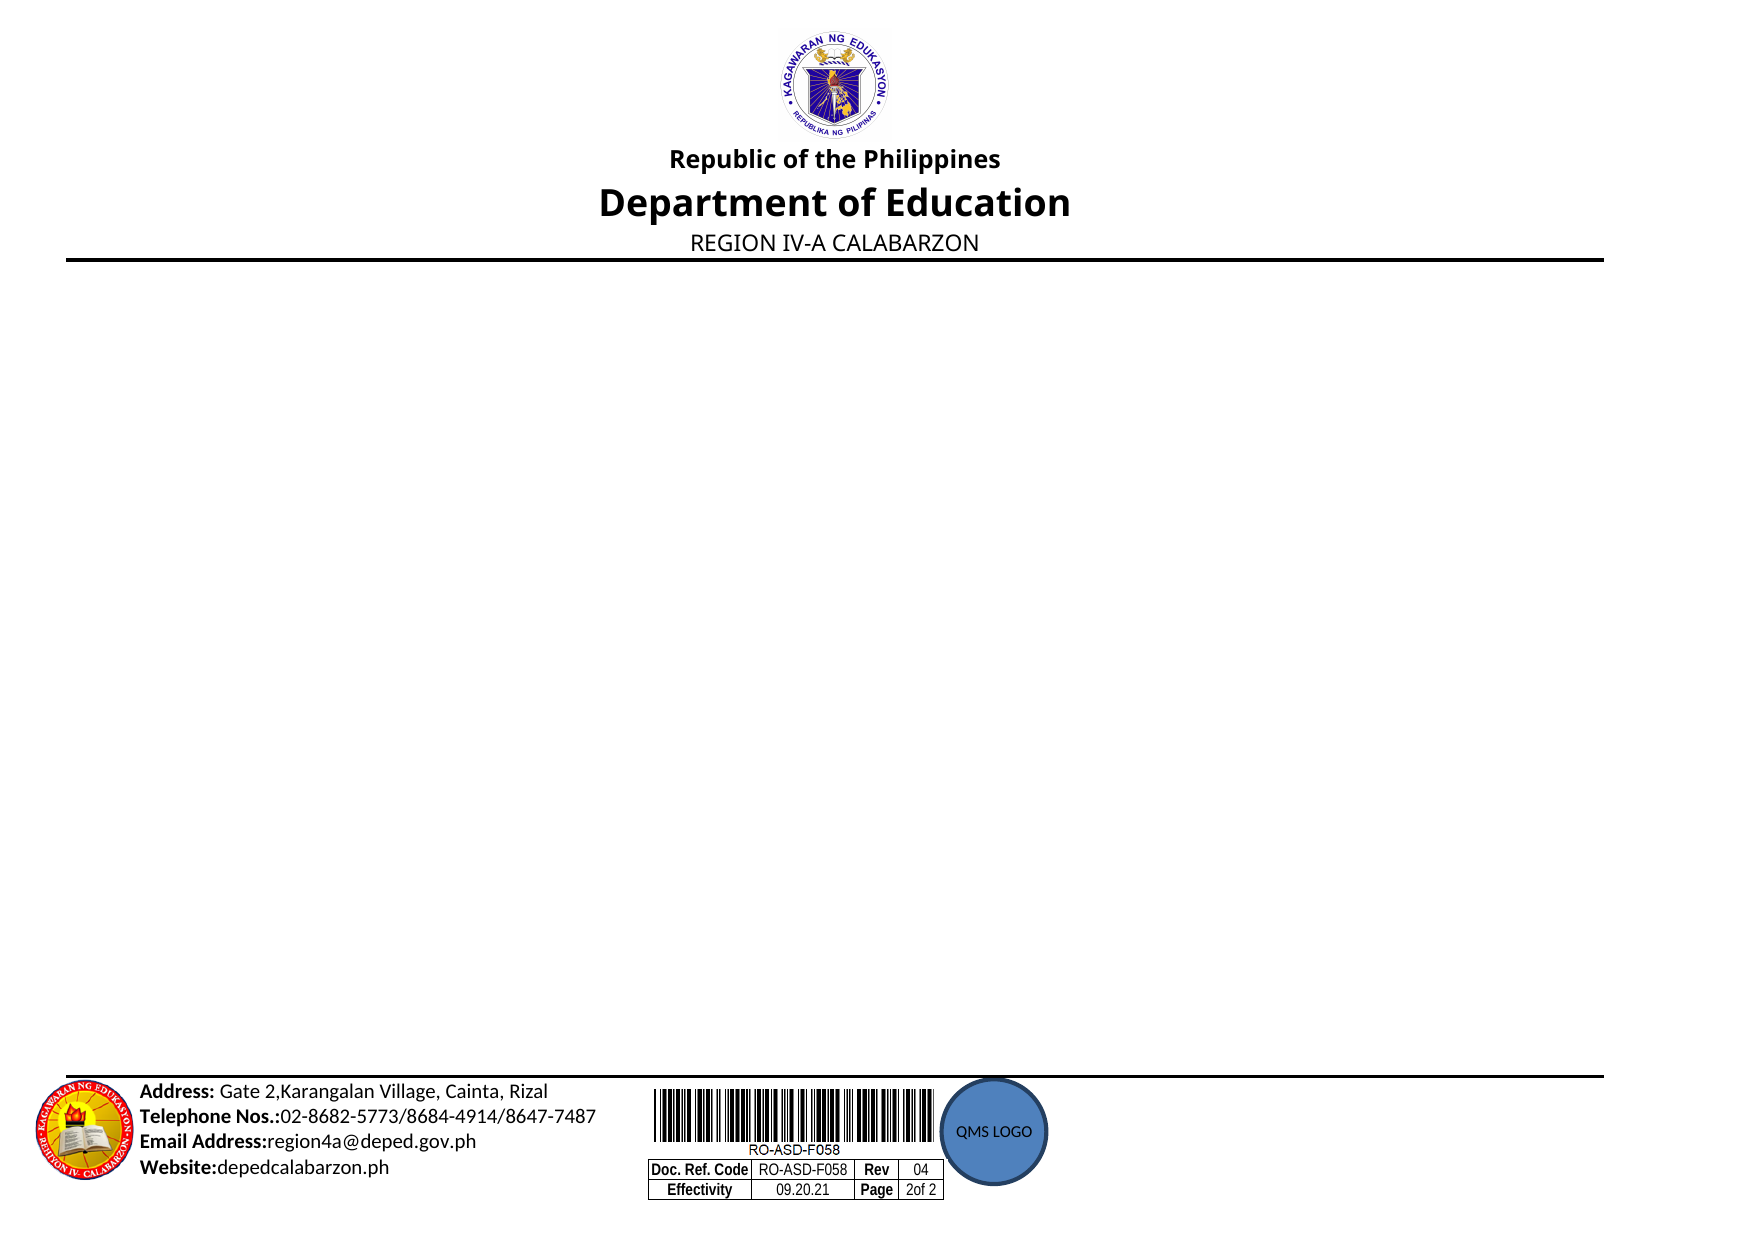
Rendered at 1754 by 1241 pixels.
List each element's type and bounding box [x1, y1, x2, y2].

picture [29, 1079, 139, 1193]
picture [654, 1089, 934, 1158]
picture [777, 28, 892, 142]
